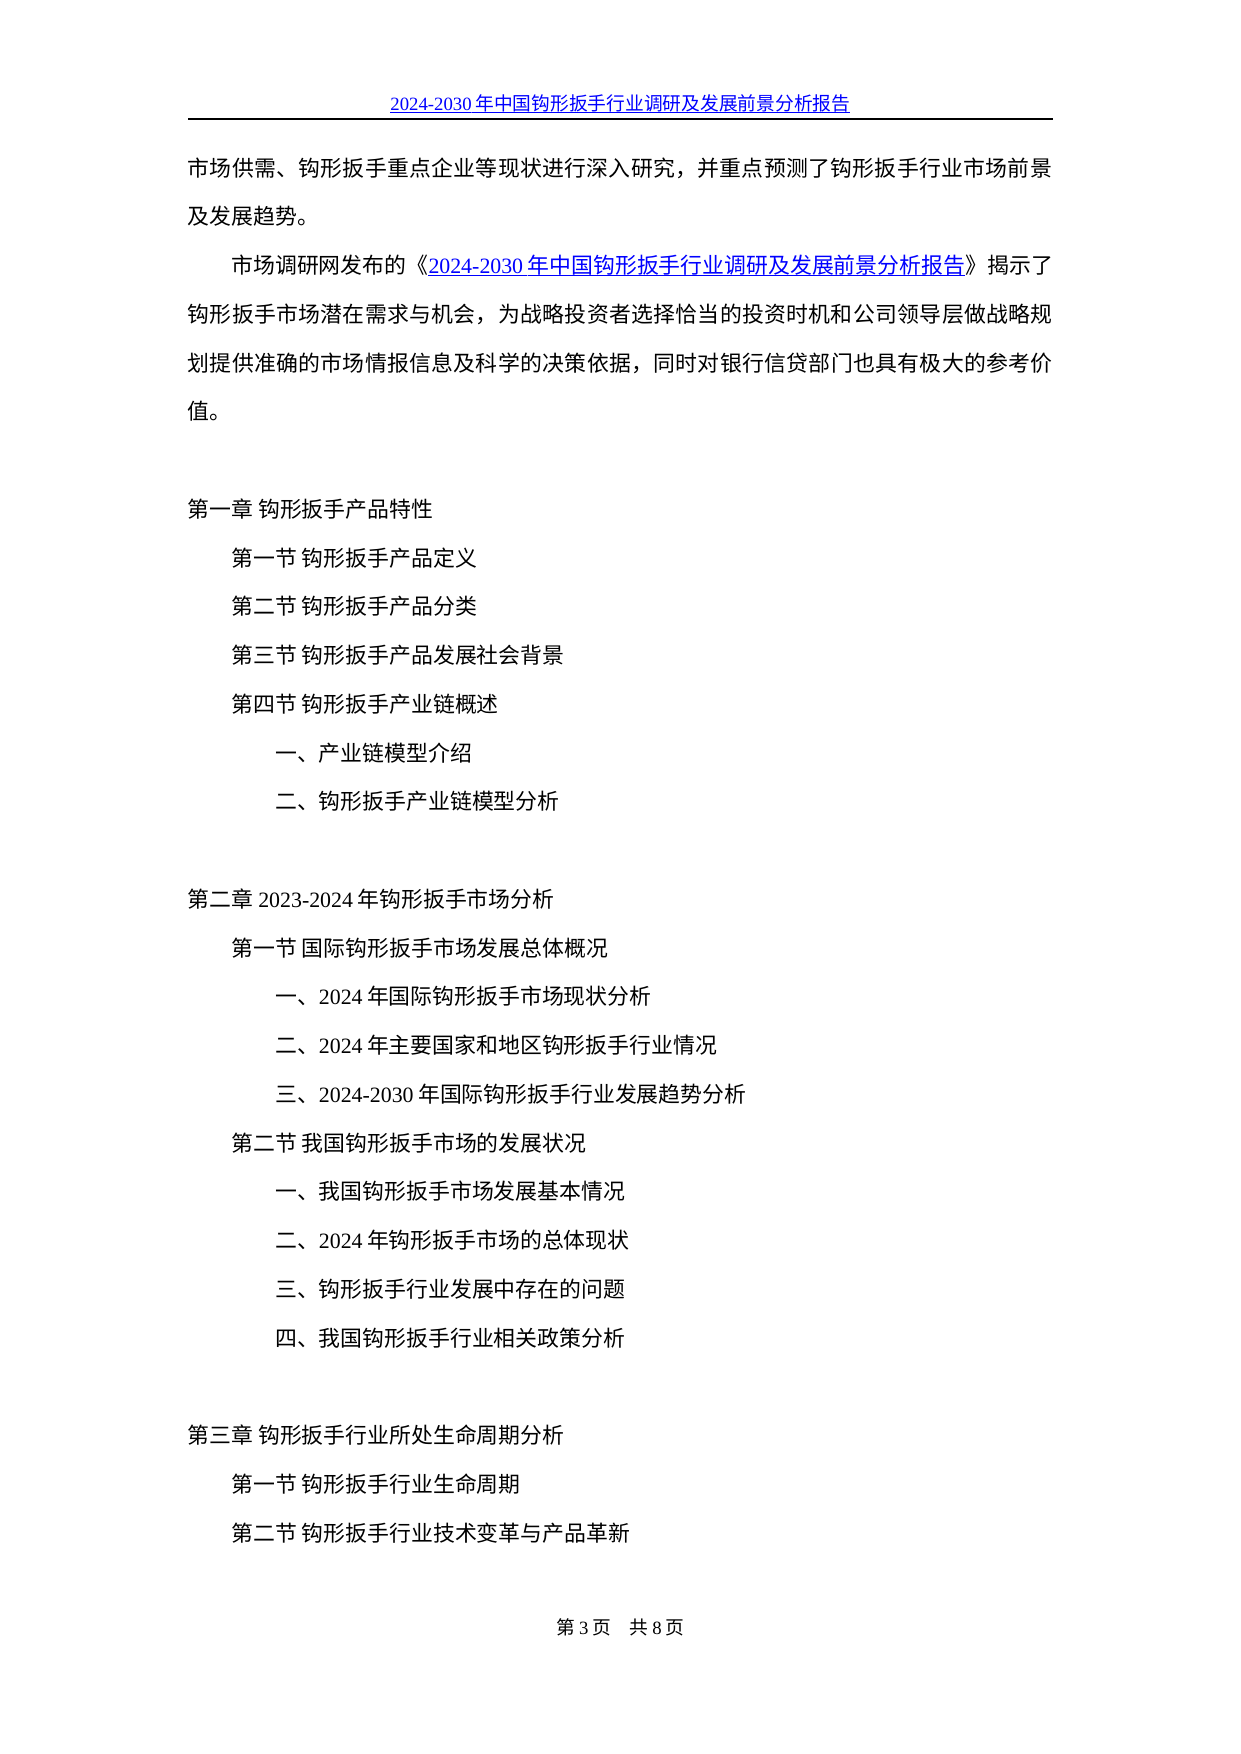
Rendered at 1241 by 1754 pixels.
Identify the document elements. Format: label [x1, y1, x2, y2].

text [187, 150, 1053, 1548]
